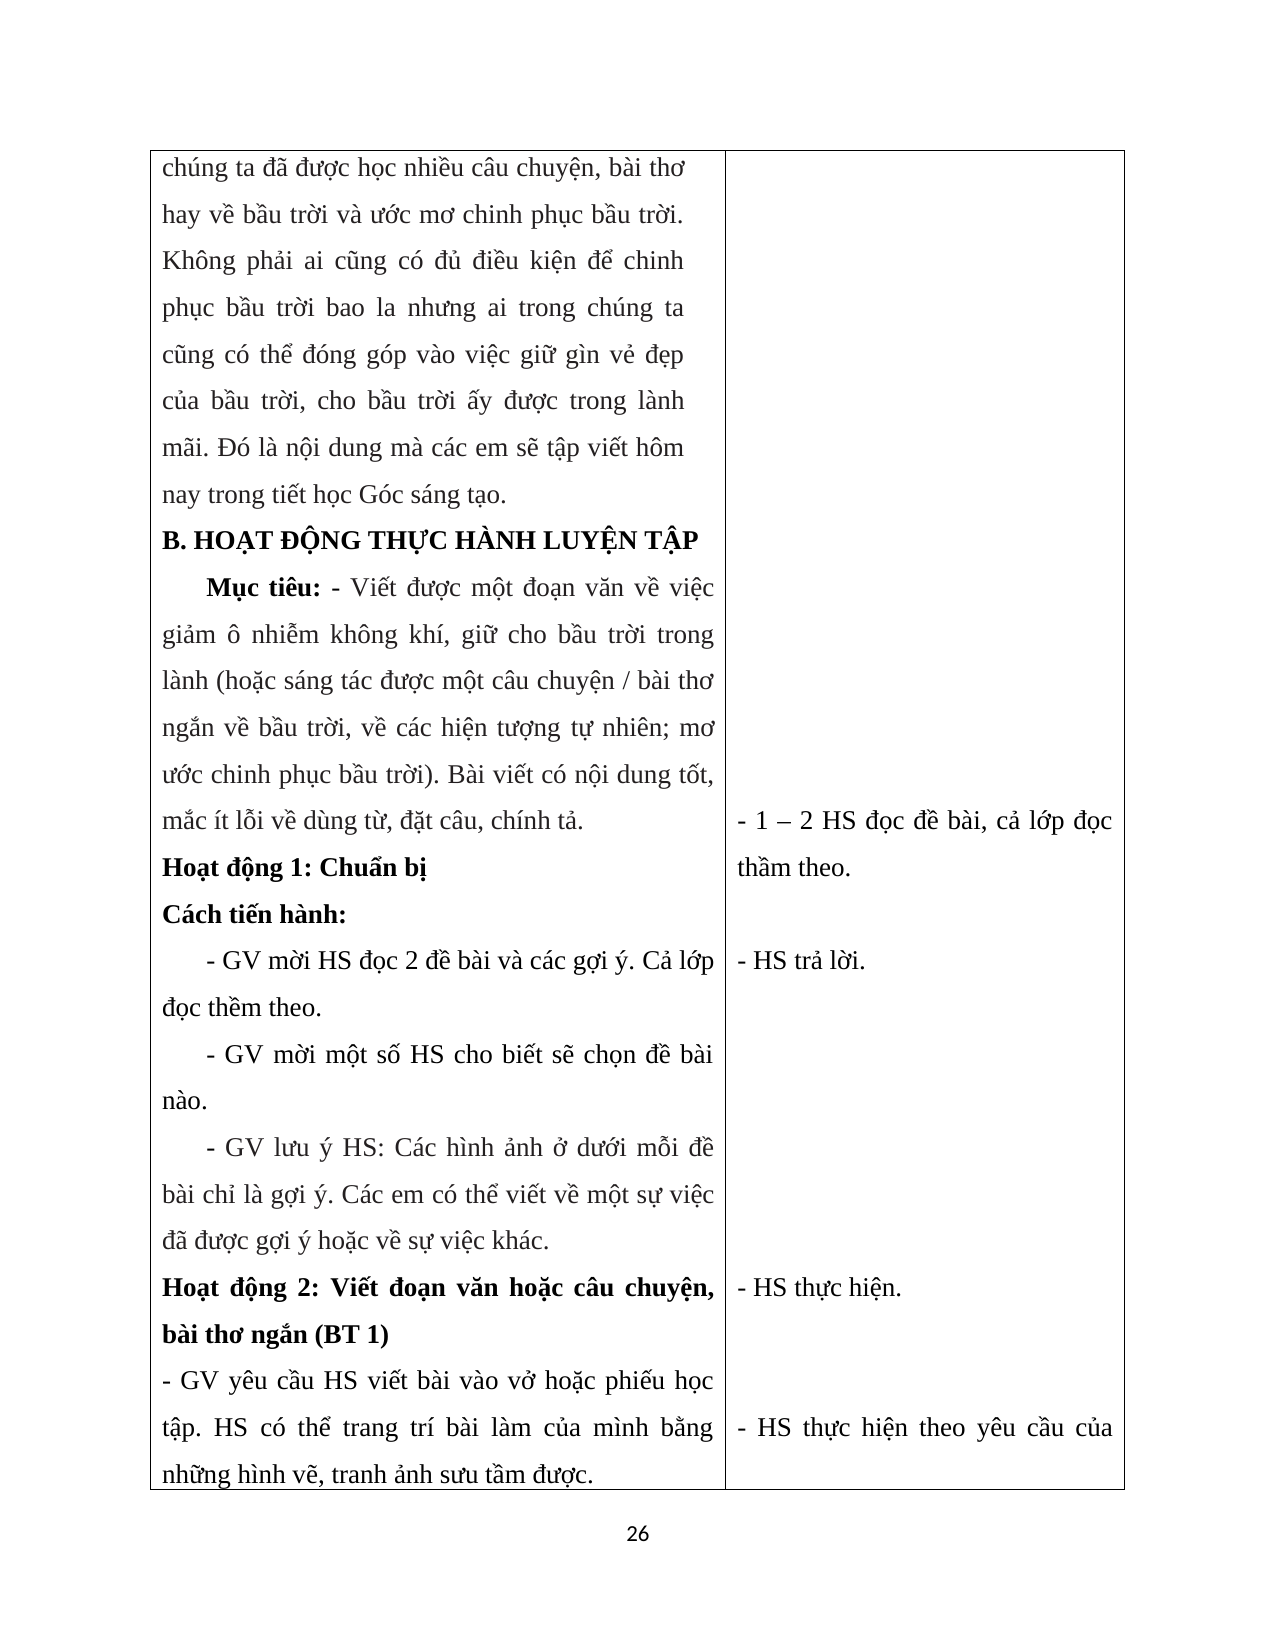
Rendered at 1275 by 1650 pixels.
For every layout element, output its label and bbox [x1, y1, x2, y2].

table_cell [151, 151, 725, 1489]
table_cell [726, 151, 1124, 1489]
